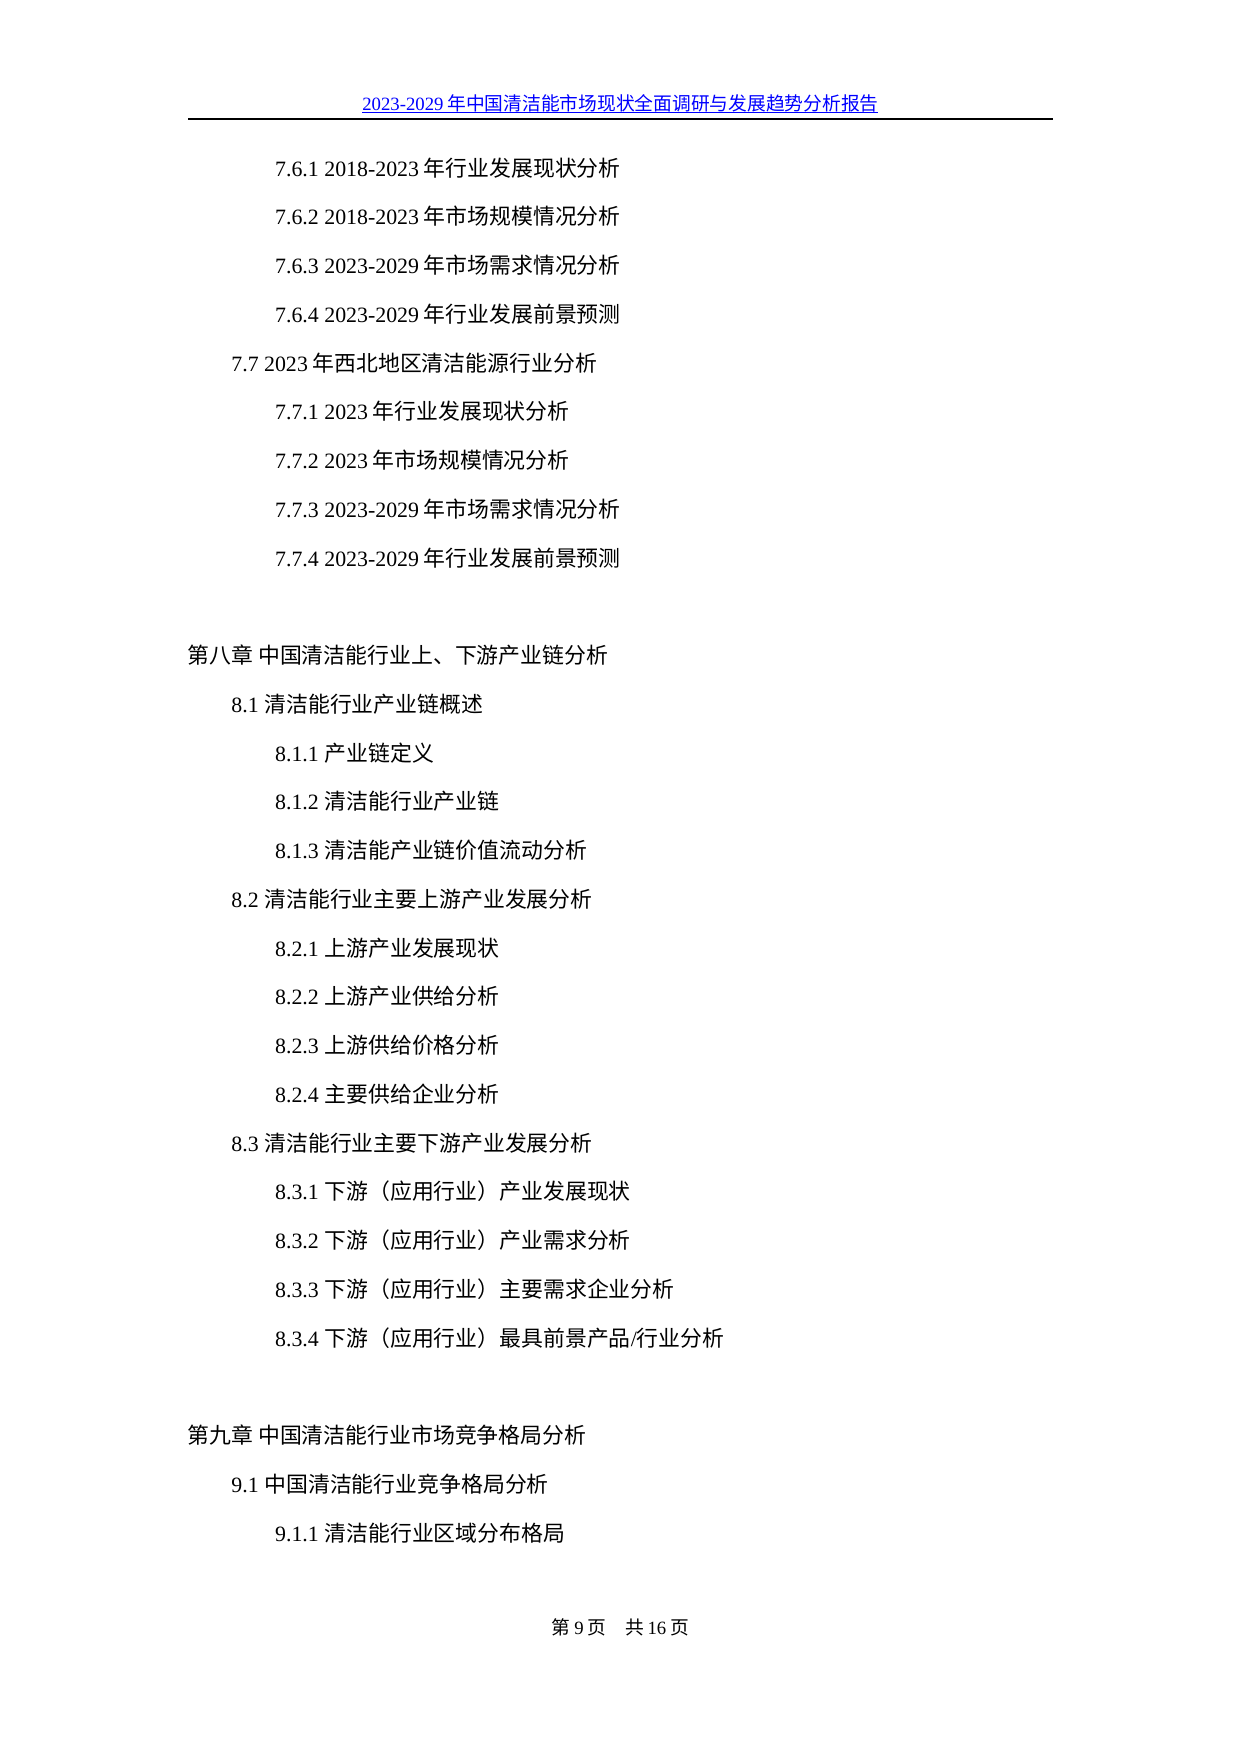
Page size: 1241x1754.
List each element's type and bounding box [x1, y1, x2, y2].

text [187, 150, 1053, 1548]
